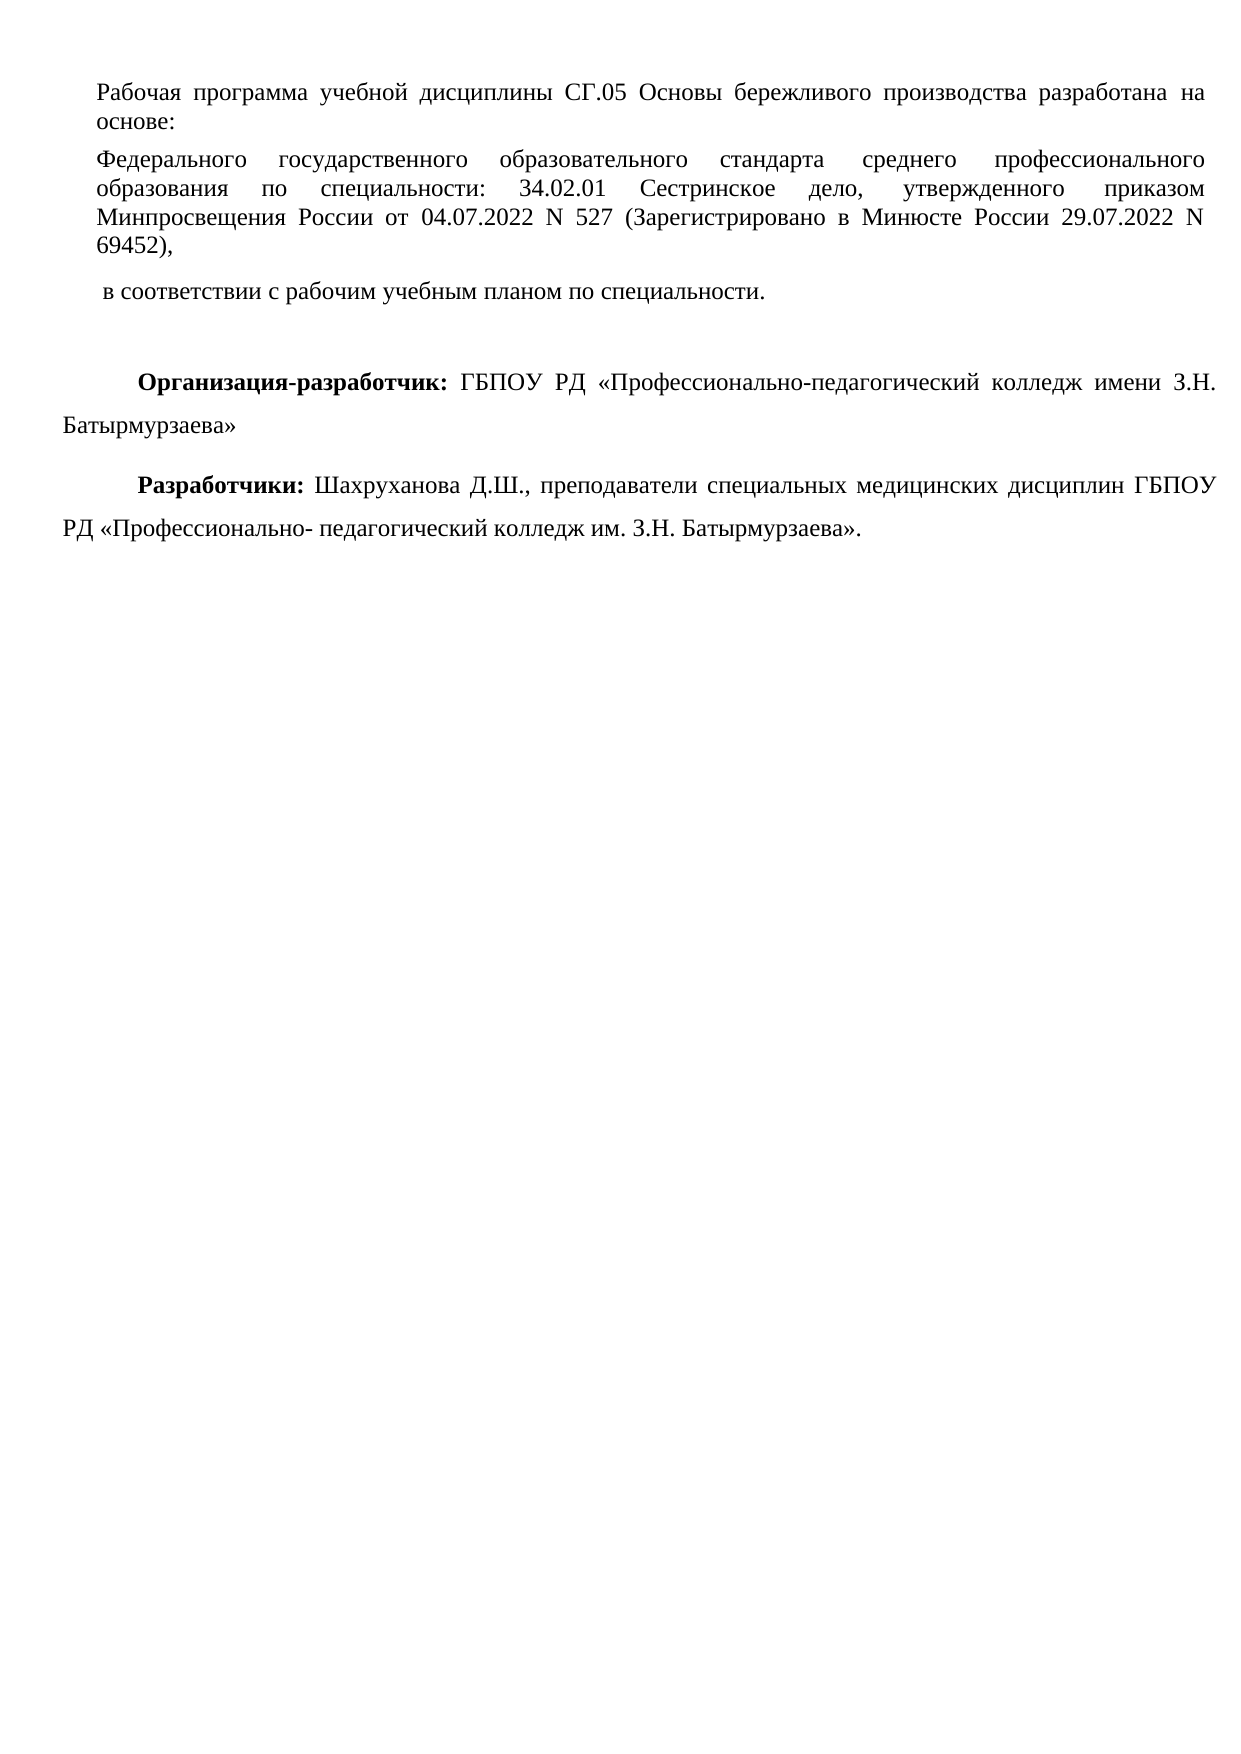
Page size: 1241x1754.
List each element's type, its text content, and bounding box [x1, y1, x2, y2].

text Рабочая программа учебной дисциплины СГ.05 Основы бережливого производства разработана на основе: [96, 77, 1205, 135]
text Разработчики: Шахруханова Д.Ш., преподаватели специальных медицинских дисциплин ГБПОУ РД «Профессионально- педагогический колледж им. З.Н. Батырмурзаева». [62, 470, 1217, 542]
text Федерального государственного образовательного стандарта среднего профессионального образования по специальности: 34.02.01 Сестринское дело, утвержденного приказом Минпросвещения России от 04.07.2022 N 527 (Зарегистрировано в Минюсте России 29.07.2022 N 69452), [96, 144, 1205, 259]
text в соответствии с рабочим учебным планом по специальности. [102, 276, 1217, 305]
text Организация-разработчик: ГБПОУ РД «Профессионально-педагогический колледж имени З.Н. Батырмурзаева» [62, 367, 1217, 439]
